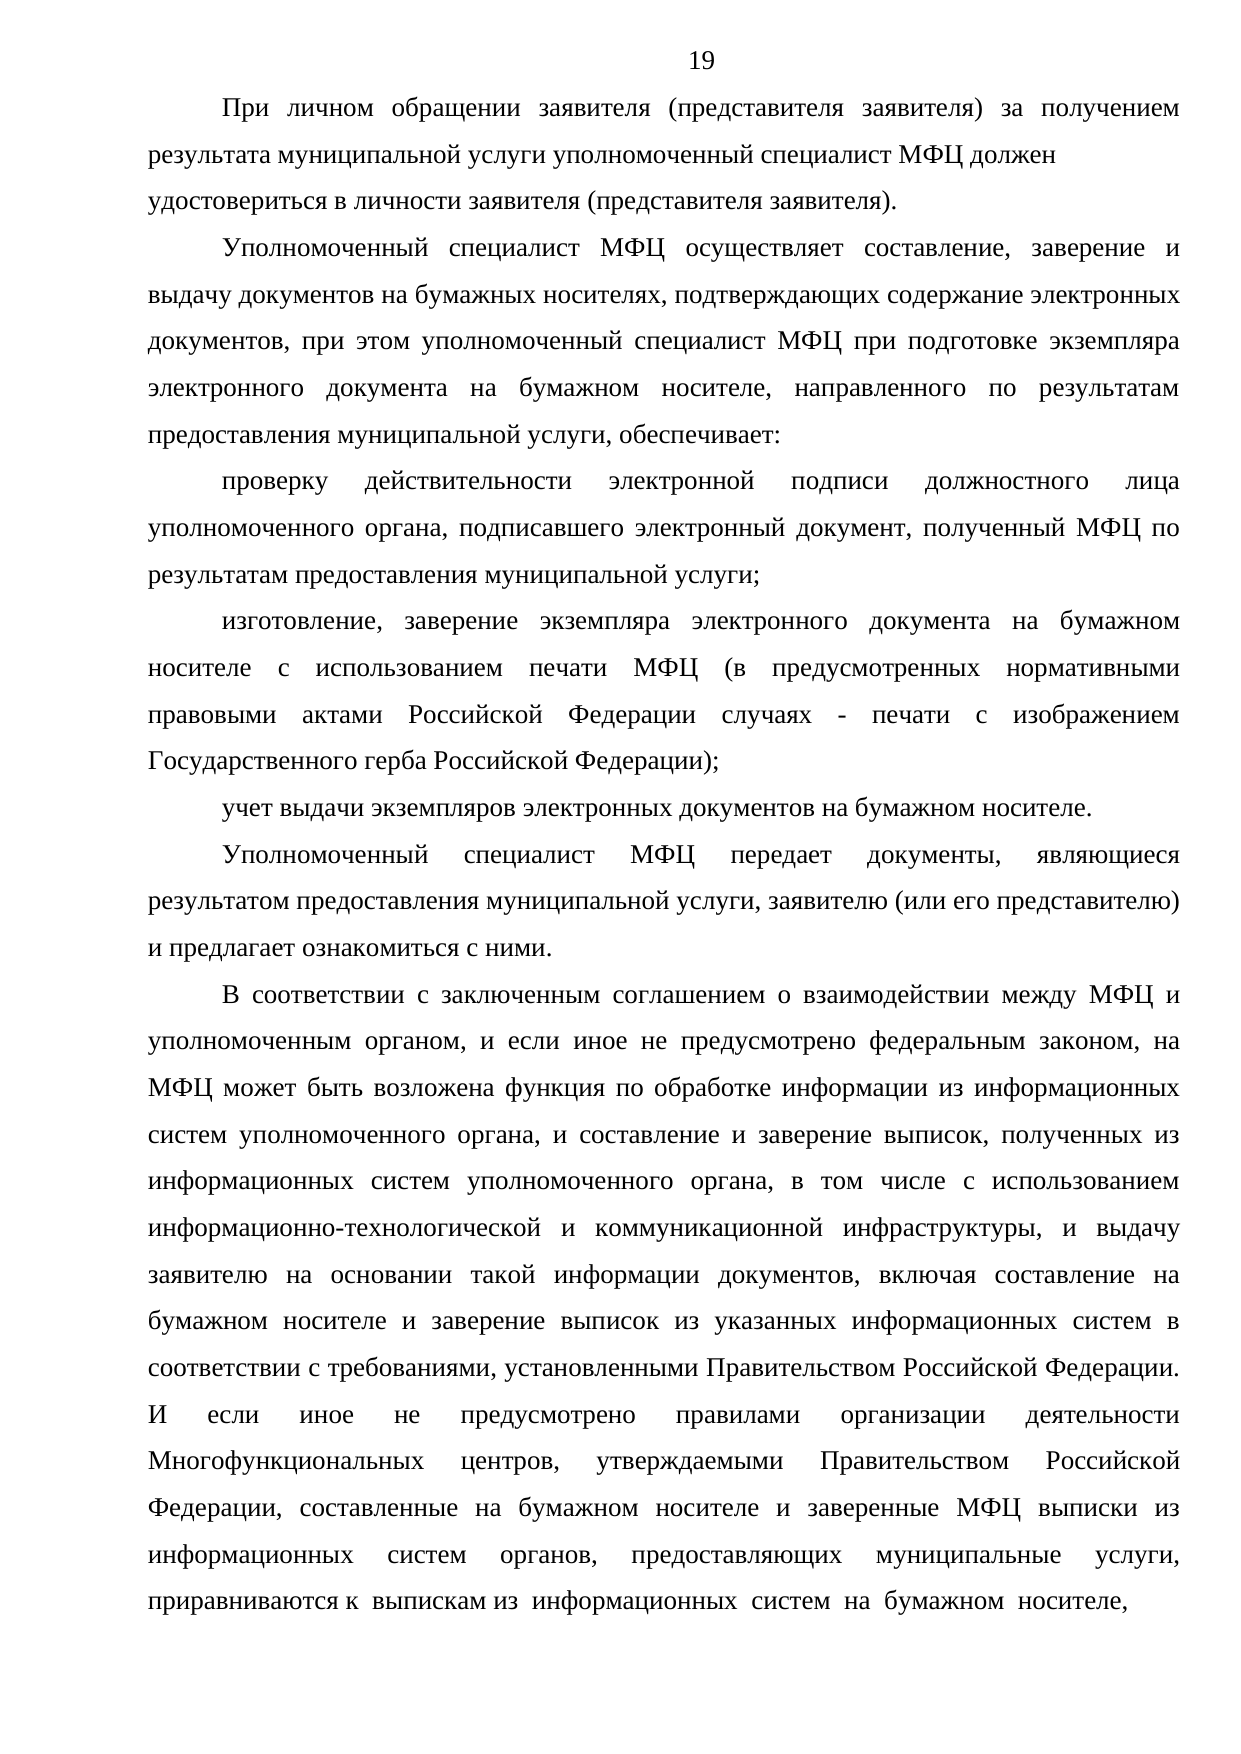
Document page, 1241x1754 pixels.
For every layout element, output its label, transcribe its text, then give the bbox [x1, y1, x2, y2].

text удостовериться в личности заявителя (представителя заявителя). [148, 184, 1181, 216]
text При личном обращении заявителя (представителя заявителя) за получением результата муниципальной услуги уполномоченный специалист МФЦ должен [148, 91, 1181, 169]
text 19 [148, 44, 1181, 76]
text В соответствии с заключенным соглашением о взаимодействии между МФЦ и уполномоченным органом, и если иное не предусмотрено федеральным законом, на МФЦ может быть возложена функция по обработке информации из информационных систем уполномоченного органа, и составление и заверение выписок, полученных из информационных систем уполномоченного органа, в том числе с использованием информационно-технологической и коммуникационной инфраструктуры, и выдачу заявителю на основании такой информации документов, включая составление на бумажном носителе и заверение выписок из указанных информационных систем в соответствии с требованиями, установленными Правительством Российской Федерации. И если иное не предусмотрено правилами организации деятельности Многофункциональных центров, утверждаемыми Правительством Российской Федерации, составленные на бумажном носителе и заверенные МФЦ выписки из информационных систем органов, предоставляющих муниципальные услуги, приравниваются к выпискам из информационных систем на бумажном носителе, [148, 978, 1181, 1616]
text Уполномоченный специалист МФЦ передает документы, являющиеся результатом предоставления муниципальной услуги, заявителю (или его представителю) и предлагает ознакомиться с ними. [148, 838, 1181, 962]
text проверку действительности электронной подписи должностного лица уполномоченного органа, подписавшего электронный документ, полученный МФЦ по результатам предоставления муниципальной услуги; [148, 464, 1181, 589]
text учет выдачи экземпляров электронных документов на бумажном носителе. [148, 791, 1181, 822]
text Уполномоченный специалист МФЦ осуществляет составление, заверение и выдачу документов на бумажных носителях, подтверждающих содержание электронных документов, при этом уполномоченный специалист МФЦ при подготовке экземпляра электронного документа на бумажном носителе, направленного по результатам предоставления муниципальной услуги, обеспечивает: [148, 231, 1181, 449]
text изготовление, заверение экземпляра электронного документа на бумажном носителе с использованием печати МФЦ (в предусмотренных нормативными правовыми актами Российской Федерации случаях - печати с изображением Государственного герба Российской Федерации); [148, 604, 1181, 776]
